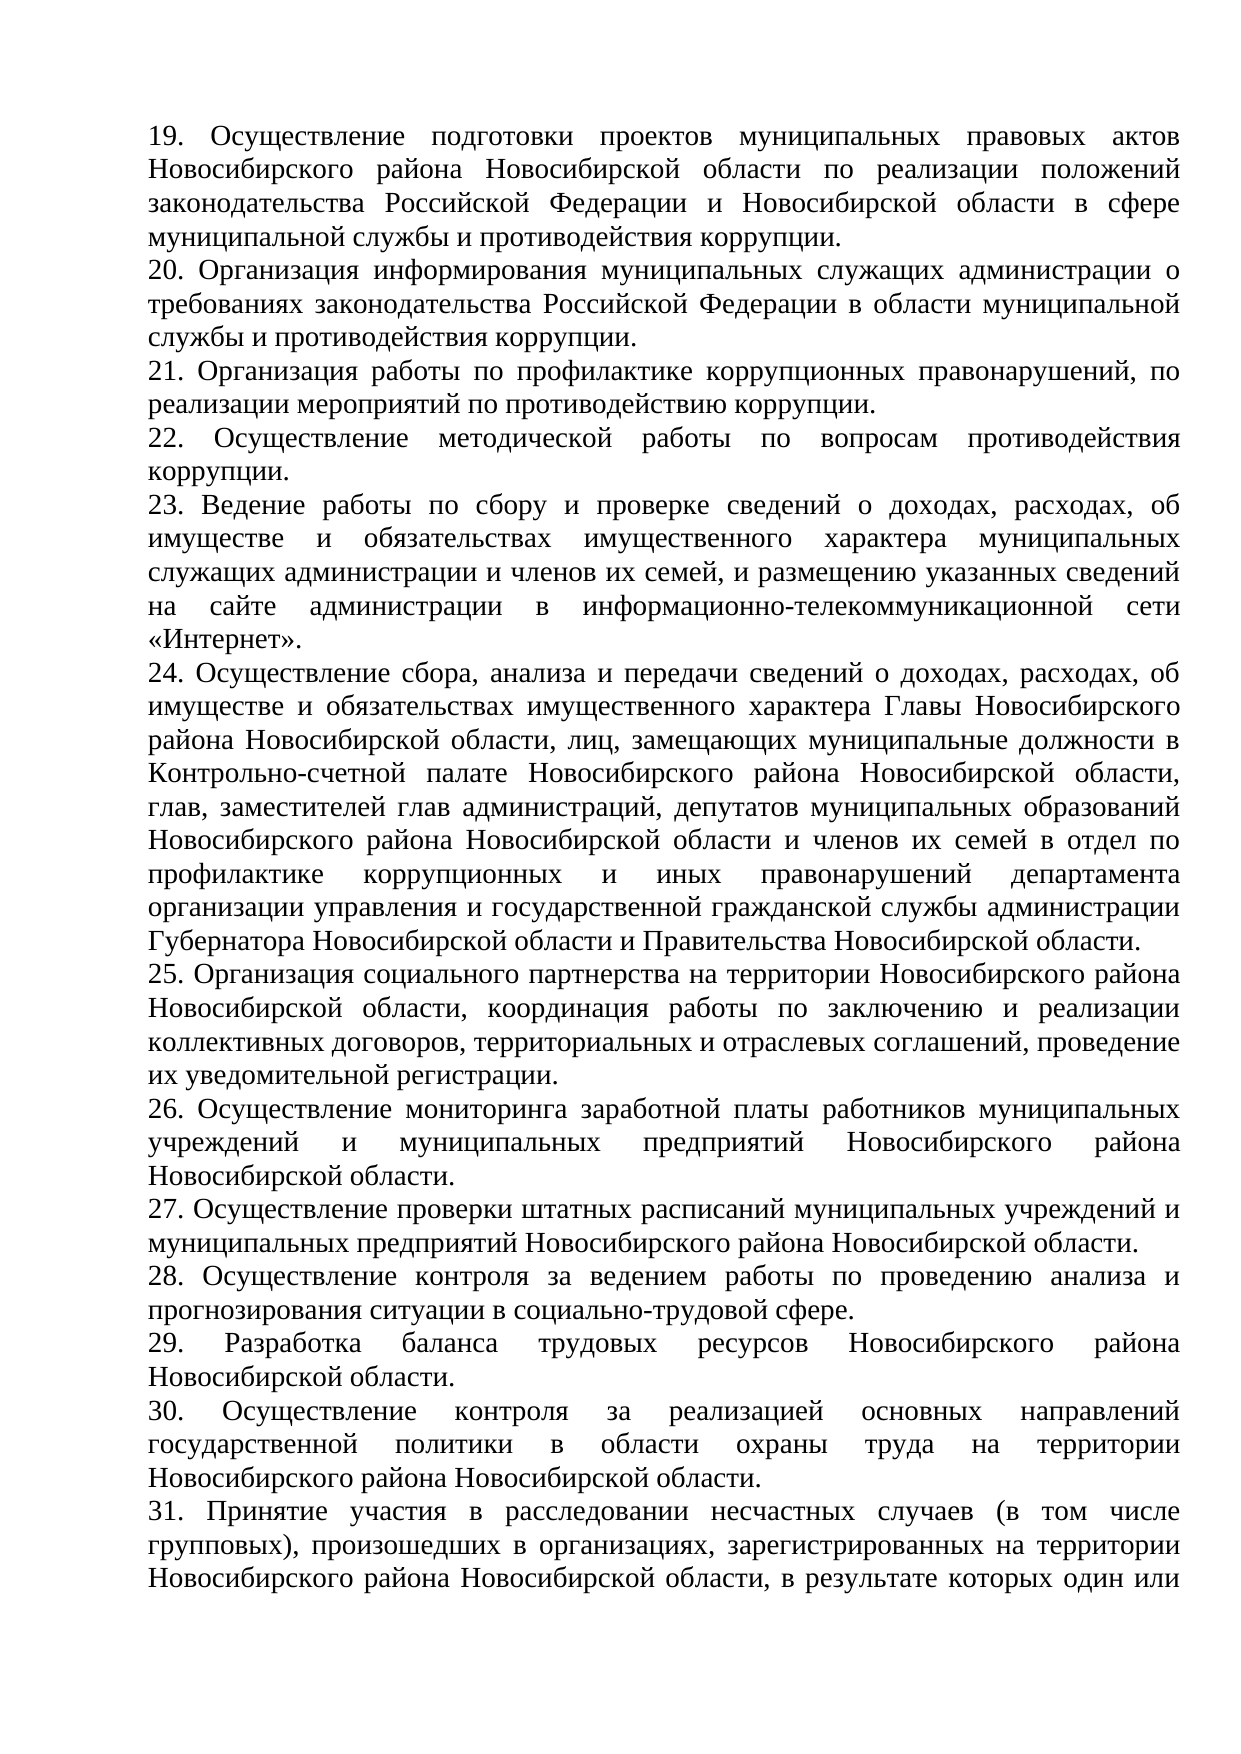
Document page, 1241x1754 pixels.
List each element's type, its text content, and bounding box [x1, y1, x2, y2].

text 28. Осуществление контроля за ведением работы по проведению анализа и прогнозирования ситуации в социально-трудовой сфере. [148, 1258, 1181, 1326]
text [148, 1493, 1181, 1594]
text 23. Ведение работы по сбору и проверке сведений о доходах, расходах, об имуществе и обязательствах имущественного характера муниципальных служащих администрации и членов их семей, и размещению указанных сведений на сайте администрации в информационно-телекоммуникационной сети «Интернет». [148, 487, 1181, 655]
text 22. Осуществление методической работы по вопросам противодействия коррупции. [148, 420, 1181, 487]
text 24. Осуществление сбора, анализа и передачи сведений о доходах, расходах, об имуществе и обязательствах имущественного характера Главы Новосибирского района Новосибирской области, лиц, замещающих муниципальные должности в Контрольно-счетной палате Новосибирского района Новосибирской области, глав, заместителей глав администраций, депутатов муниципальных образований Новосибирского района Новосибирской области и членов их семей в отдел по профилактике коррупционных и иных правонарушений департамента организации управления и государственной гражданской службы администрации Губернатора Новосибирской области и Правительства Новосибирской области. [148, 655, 1181, 957]
text 21. Организация работы по профилактике коррупционных правонарушений, по реализации мероприятий по противодействию коррупции. [148, 353, 1181, 420]
text 26. Осуществление мониторинга заработной платы работников муниципальных учреждений и муниципальных предприятий Новосибирского района Новосибирской области. [148, 1091, 1181, 1191]
text 20. Организация информирования муниципальных служащих администрации о требованиях законодательства Российской Федерации в области муниципальной службы и противодействия коррупции. [148, 252, 1181, 353]
text 30. Осуществление контроля за реализацией основных направлений государственной политики в области охраны труда на территории Новосибирского района Новосибирской области. [148, 1393, 1181, 1493]
text 25. Организация социального партнерства на территории Новосибирского района Новосибирской области, координация работы по заключению и реализации коллективных договоров, территориальных и отраслевых соглашений, проведение их уведомительной регистрации. [148, 957, 1181, 1091]
text 27. Осуществление проверки штатных расписаний муниципальных учреждений и муниципальных предприятий Новосибирского района Новосибирской области. [148, 1191, 1181, 1258]
text 19. Осуществление подготовки проектов муниципальных правовых актов Новосибирского района Новосибирской области по реализации положений законодательства Российской Федерации и Новосибирской области в сфере муниципальной службы и противодействия коррупции. [148, 118, 1181, 252]
text 29. Разработка баланса трудовых ресурсов Новосибирского района Новосибирской области. [148, 1326, 1181, 1393]
